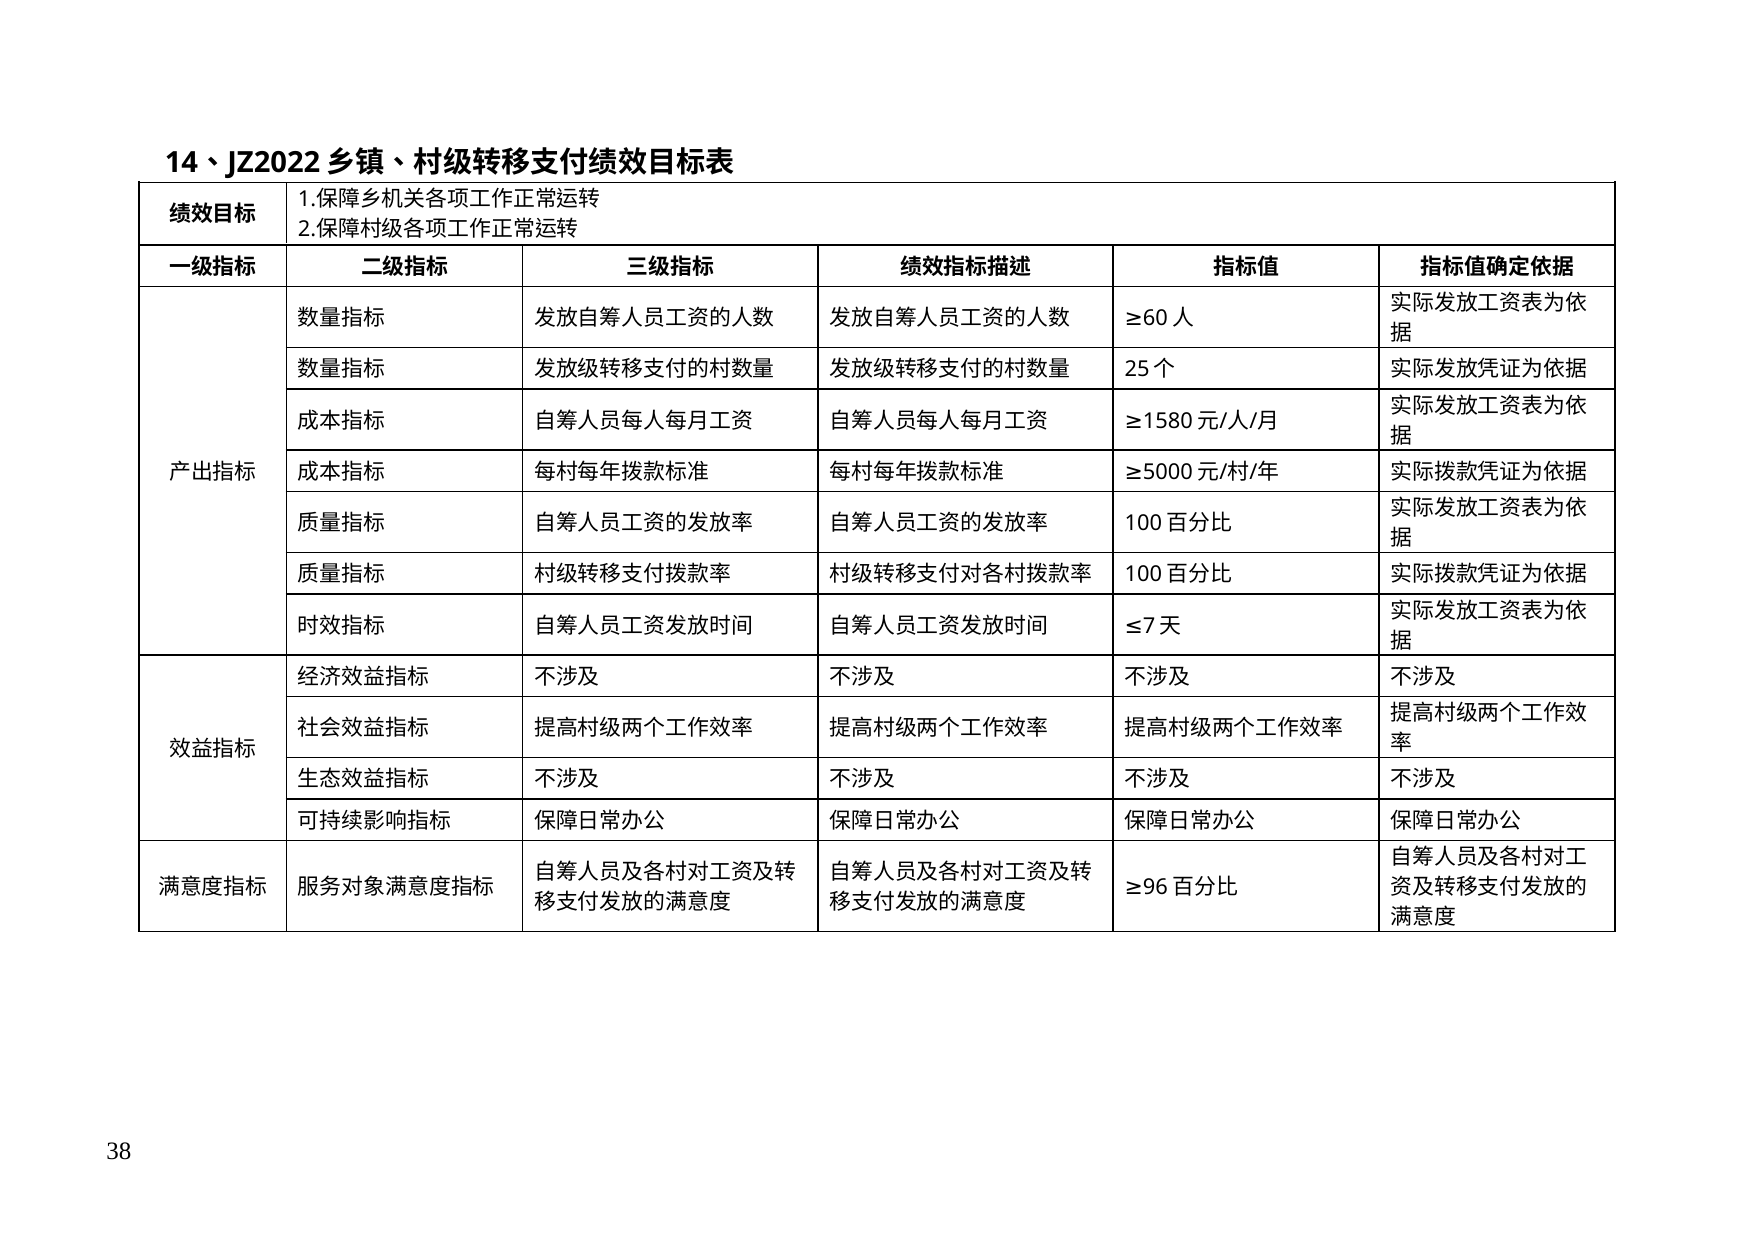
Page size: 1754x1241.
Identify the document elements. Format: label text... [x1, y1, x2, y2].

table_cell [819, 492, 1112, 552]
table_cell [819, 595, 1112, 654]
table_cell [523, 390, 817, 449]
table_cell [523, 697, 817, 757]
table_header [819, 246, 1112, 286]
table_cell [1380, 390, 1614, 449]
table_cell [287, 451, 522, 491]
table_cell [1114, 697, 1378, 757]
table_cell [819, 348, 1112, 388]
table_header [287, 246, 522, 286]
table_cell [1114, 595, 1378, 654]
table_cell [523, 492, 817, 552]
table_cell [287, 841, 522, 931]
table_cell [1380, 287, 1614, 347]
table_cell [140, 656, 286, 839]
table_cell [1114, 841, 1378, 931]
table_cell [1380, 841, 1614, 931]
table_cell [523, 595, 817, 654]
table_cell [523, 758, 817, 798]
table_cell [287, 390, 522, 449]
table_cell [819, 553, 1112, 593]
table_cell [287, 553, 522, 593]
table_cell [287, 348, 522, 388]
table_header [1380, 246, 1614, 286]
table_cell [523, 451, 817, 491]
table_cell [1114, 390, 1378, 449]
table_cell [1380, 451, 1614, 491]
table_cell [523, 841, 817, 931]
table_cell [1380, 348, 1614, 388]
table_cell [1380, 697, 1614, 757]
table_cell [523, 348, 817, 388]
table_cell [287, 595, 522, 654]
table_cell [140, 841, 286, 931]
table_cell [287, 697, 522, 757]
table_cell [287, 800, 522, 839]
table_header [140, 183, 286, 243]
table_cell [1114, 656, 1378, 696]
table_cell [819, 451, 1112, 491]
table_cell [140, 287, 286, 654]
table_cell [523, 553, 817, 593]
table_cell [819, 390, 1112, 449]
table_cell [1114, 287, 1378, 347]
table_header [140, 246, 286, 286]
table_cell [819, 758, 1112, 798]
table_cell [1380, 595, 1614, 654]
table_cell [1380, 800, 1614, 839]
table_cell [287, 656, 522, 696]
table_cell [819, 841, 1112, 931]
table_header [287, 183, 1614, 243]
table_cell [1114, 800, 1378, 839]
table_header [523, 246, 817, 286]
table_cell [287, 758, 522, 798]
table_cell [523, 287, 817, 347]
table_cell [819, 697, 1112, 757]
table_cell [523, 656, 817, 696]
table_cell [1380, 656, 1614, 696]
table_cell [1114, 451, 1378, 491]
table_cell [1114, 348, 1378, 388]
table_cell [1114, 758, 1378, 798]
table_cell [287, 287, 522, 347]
text 14、JZ2022乡镇、村级转移支付绩效目标表 [106, 142, 1648, 181]
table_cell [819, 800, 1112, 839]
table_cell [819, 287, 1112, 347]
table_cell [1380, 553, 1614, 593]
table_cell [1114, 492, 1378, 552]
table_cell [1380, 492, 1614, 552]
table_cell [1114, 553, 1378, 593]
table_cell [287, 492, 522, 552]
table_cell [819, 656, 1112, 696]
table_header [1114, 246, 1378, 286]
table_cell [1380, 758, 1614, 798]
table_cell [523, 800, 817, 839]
